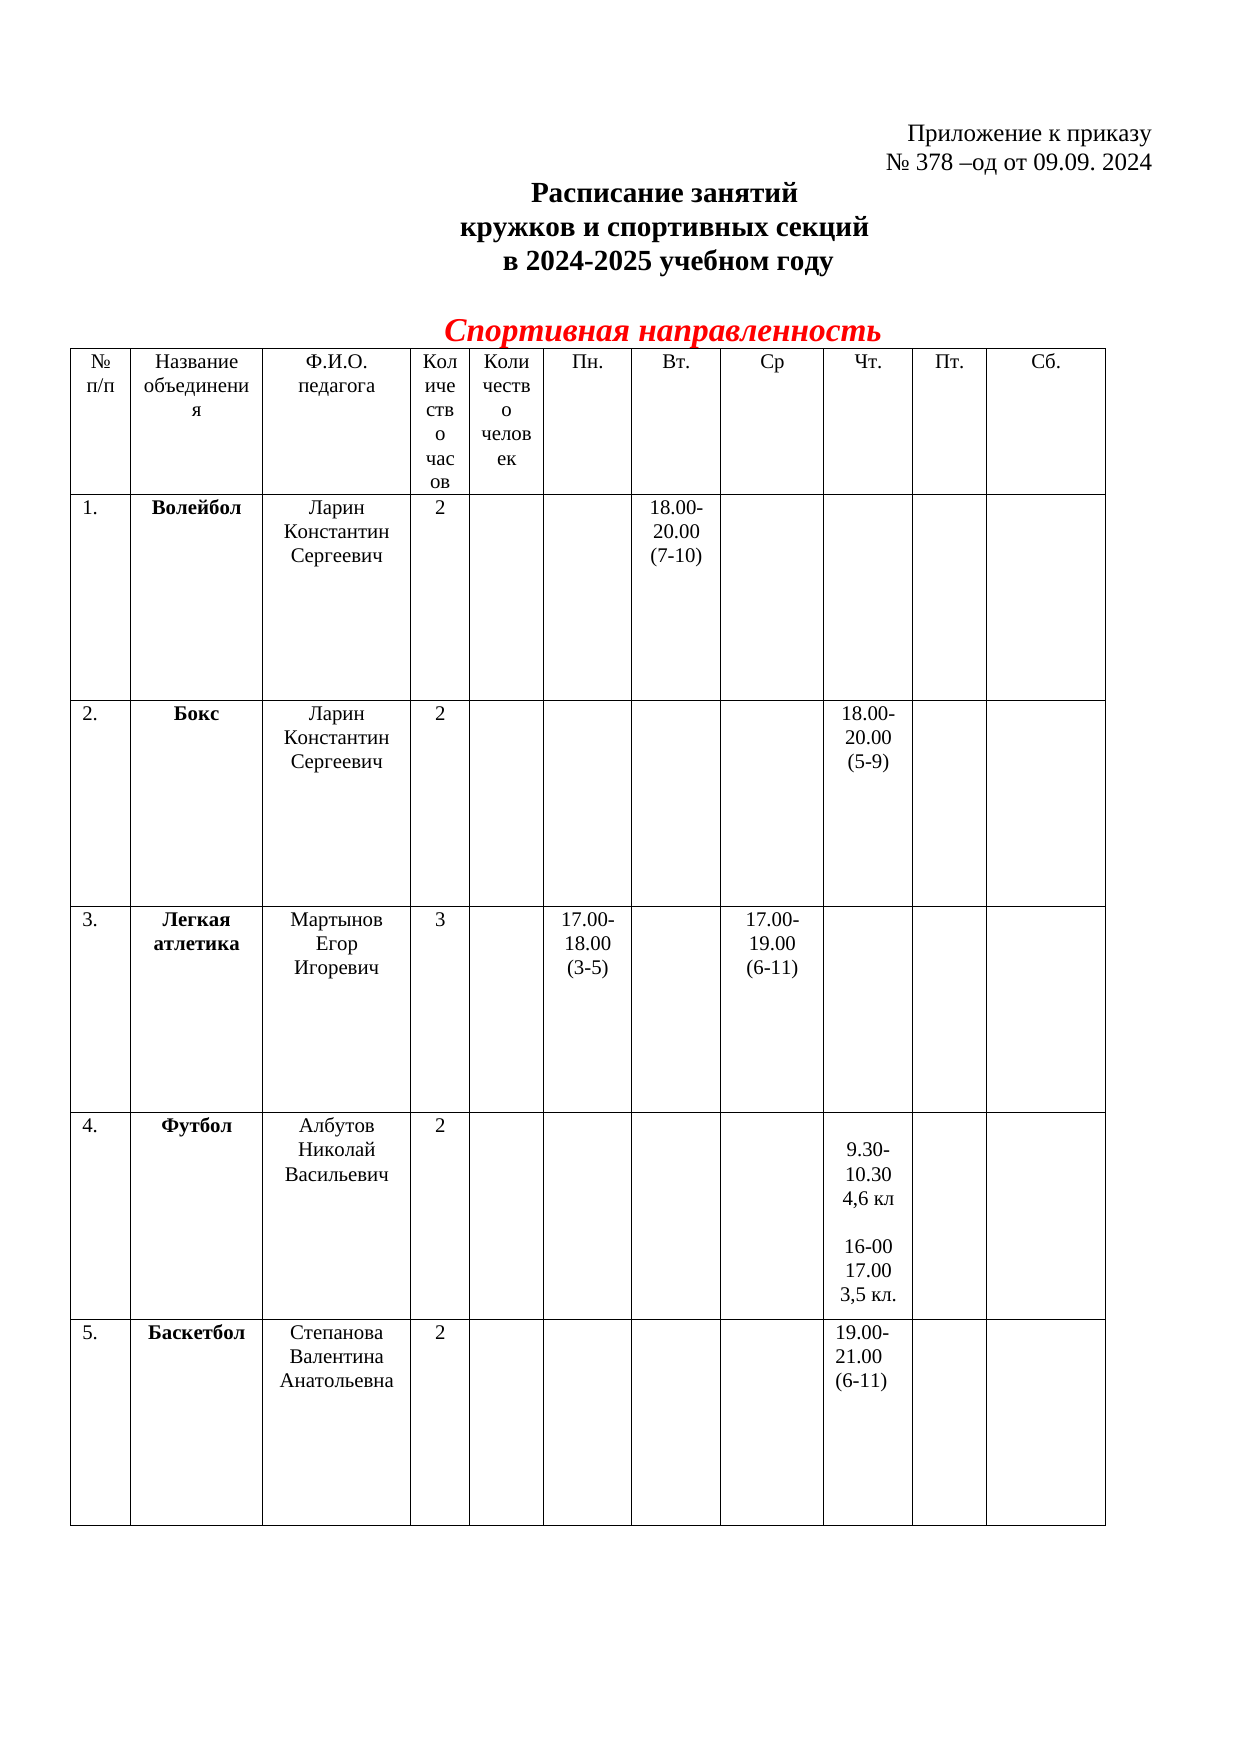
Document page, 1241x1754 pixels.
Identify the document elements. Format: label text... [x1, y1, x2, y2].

table_header Пн. [544, 349, 631, 493]
table_cell Ларин Константин Сергеевич [263, 495, 410, 700]
table_header Ф.И.О. педагога [263, 349, 410, 493]
table_cell 18.00-20.00 (7-10) [632, 495, 720, 700]
table_cell [71, 1113, 130, 1318]
table_cell 2 [411, 701, 469, 906]
text № 378 –од от 09.09. 2024 [177, 147, 1152, 176]
table_cell 2 [411, 1320, 469, 1525]
table_cell [913, 1320, 986, 1525]
table_cell 19.00-21.00 (6-11) [824, 1320, 912, 1525]
table_cell [721, 1113, 823, 1318]
table_cell [721, 701, 823, 906]
text Приложение к приказу [177, 118, 1152, 147]
table_cell [913, 495, 986, 700]
table_cell Албутов Николай Васильевич [263, 1113, 410, 1318]
table_header Чт. [824, 349, 912, 493]
table_cell [987, 701, 1105, 906]
table_cell [987, 907, 1105, 1112]
table_cell [824, 495, 912, 700]
table_cell [470, 1113, 543, 1318]
table_cell 17.00-18.00 (3-5) [544, 907, 631, 1112]
table_cell [632, 701, 720, 906]
table_cell [721, 495, 823, 700]
table_cell 17.00-19.00 (6-11) [721, 907, 823, 1112]
table_header Количество часов [411, 349, 469, 493]
table_cell [470, 907, 543, 1112]
table_header Ср [721, 349, 823, 493]
table_cell [71, 907, 130, 1112]
table_cell 2 [411, 1113, 469, 1318]
table_cell [632, 1113, 720, 1318]
table_cell [544, 1320, 631, 1525]
text кружков и спортивных секций [177, 209, 1152, 243]
table_cell 9.30-10.30 4,6 кл 16-00 17.00 3,5 кл. [824, 1113, 912, 1318]
table_cell 3 [411, 907, 469, 1112]
table_cell Степанова Валентина Анатольевна [263, 1320, 410, 1525]
table_cell [71, 495, 130, 700]
table_cell [470, 701, 543, 906]
table_cell [470, 1320, 543, 1525]
table_cell 18.00-20.00 (5-9) [824, 701, 912, 906]
table_cell Легкая атлетика [131, 907, 262, 1112]
table_cell [71, 701, 130, 906]
table_cell [470, 495, 543, 700]
text в 2024-2025 учебном году [177, 243, 1152, 276]
table_cell Мартынов Егор Игоревич [263, 907, 410, 1112]
table_cell [987, 1113, 1105, 1318]
table_cell [913, 701, 986, 906]
table_cell [544, 701, 631, 906]
table_cell [721, 1320, 823, 1525]
table_cell [71, 1320, 130, 1525]
table_cell 2 [411, 495, 469, 700]
table_cell [824, 907, 912, 1112]
table_cell Бокс [131, 701, 262, 906]
table_cell [913, 907, 986, 1112]
table_header Название объединения [131, 349, 262, 493]
table_cell Футбол [131, 1113, 262, 1318]
table_cell [913, 1113, 986, 1318]
table_cell Ларин Константин Сергеевич [263, 701, 410, 906]
table_cell [632, 907, 720, 1112]
text Спортивная направленность [177, 310, 1152, 348]
text Расписание занятий [177, 176, 1152, 209]
table_header Количество человек [470, 349, 543, 493]
table_cell Волейбол [131, 495, 262, 700]
table_cell [987, 1320, 1105, 1525]
table_cell [987, 495, 1105, 700]
table_cell [544, 1113, 631, 1318]
table_cell [544, 495, 631, 700]
table_cell Баскетбол [131, 1320, 262, 1525]
table_header № п/п [71, 349, 130, 493]
table_cell [632, 1320, 720, 1525]
table_header Пт. [913, 349, 986, 493]
table_header Сб. [987, 349, 1105, 493]
table_header Вт. [632, 349, 720, 493]
